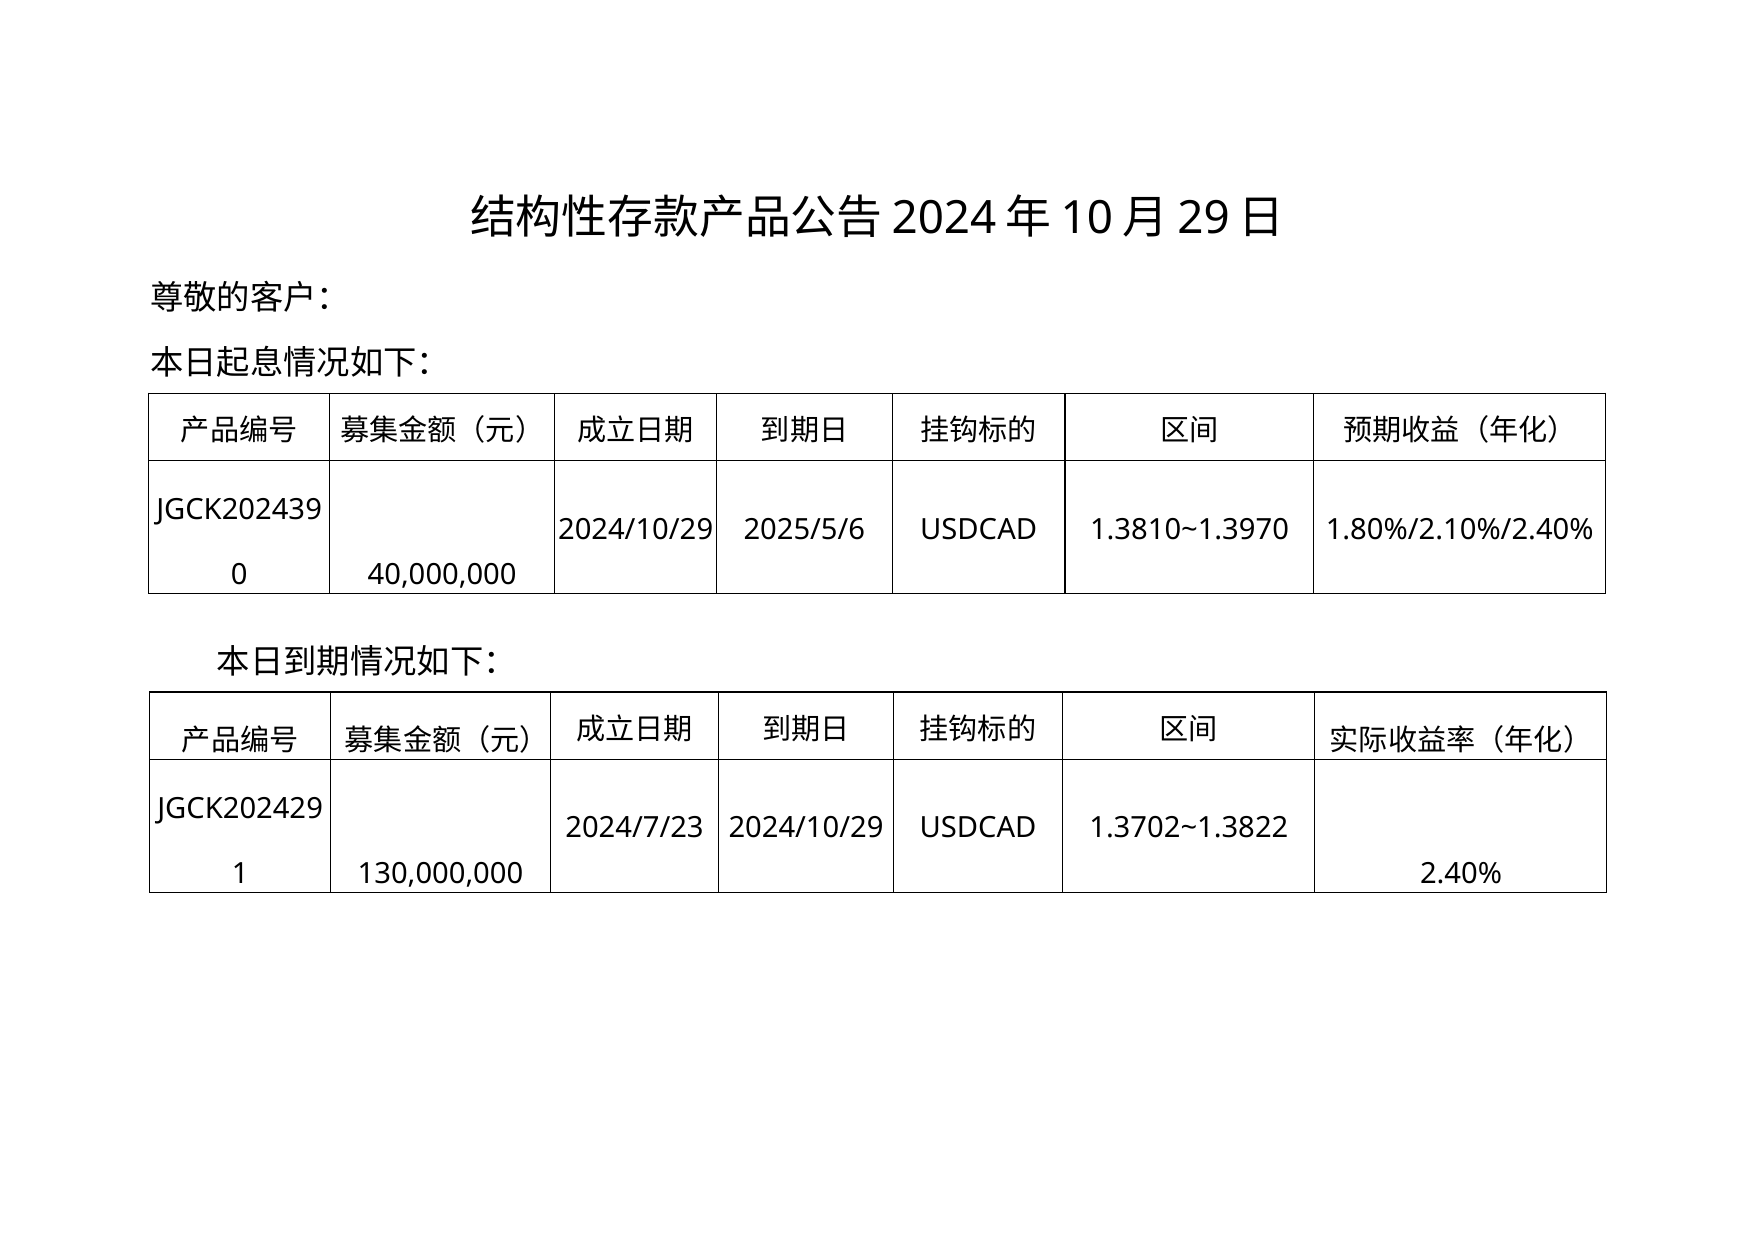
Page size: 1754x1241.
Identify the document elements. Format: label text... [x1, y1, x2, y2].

table_header 成立日期 [555, 394, 716, 460]
table_cell 1.3702~1.3822 [1063, 760, 1314, 892]
table_cell 2025/5/6 [717, 461, 892, 593]
table_cell 40,000,000 [330, 461, 554, 593]
table_header 区间 [1063, 693, 1314, 759]
table_header 成立日期 [551, 693, 718, 759]
table_header 募集金额（元） [331, 693, 550, 759]
table_header 预期收益（年化） [1314, 394, 1605, 460]
table_header 区间 [1066, 394, 1313, 460]
text 本日起息情况如下： [150, 328, 1604, 393]
text 尊敬的客户： [150, 263, 1604, 328]
table_cell 2024/10/29 [719, 760, 893, 892]
table_cell 1.80%/2.10%/2.40% [1314, 461, 1605, 593]
table_cell JGCK2024291 [150, 760, 330, 892]
table_header 产品编号 [150, 693, 330, 759]
table_cell 2024/7/23 [551, 760, 718, 892]
table_header 募集金额（元） [330, 394, 554, 460]
text 本日到期情况如下： [150, 626, 1604, 691]
table_header 到期日 [719, 693, 893, 759]
table_cell 2024/10/29 [555, 461, 716, 593]
table_header 挂钩标的 [893, 394, 1064, 460]
table_cell JGCK2024390 [149, 461, 329, 593]
table_cell 2.40% [1315, 760, 1606, 892]
table_cell USDCAD [893, 461, 1064, 593]
table_header 到期日 [717, 394, 892, 460]
table_header 实际收益率（年化） [1315, 693, 1606, 759]
table_cell USDCAD [894, 760, 1062, 892]
table_cell 1.3810~1.3970 [1066, 461, 1313, 593]
text 结构性存款产品公告2024年10月29日 [150, 165, 1604, 263]
table_header 产品编号 [149, 394, 329, 460]
table_cell 130,000,000 [331, 760, 550, 892]
table_header 挂钩标的 [894, 693, 1062, 759]
